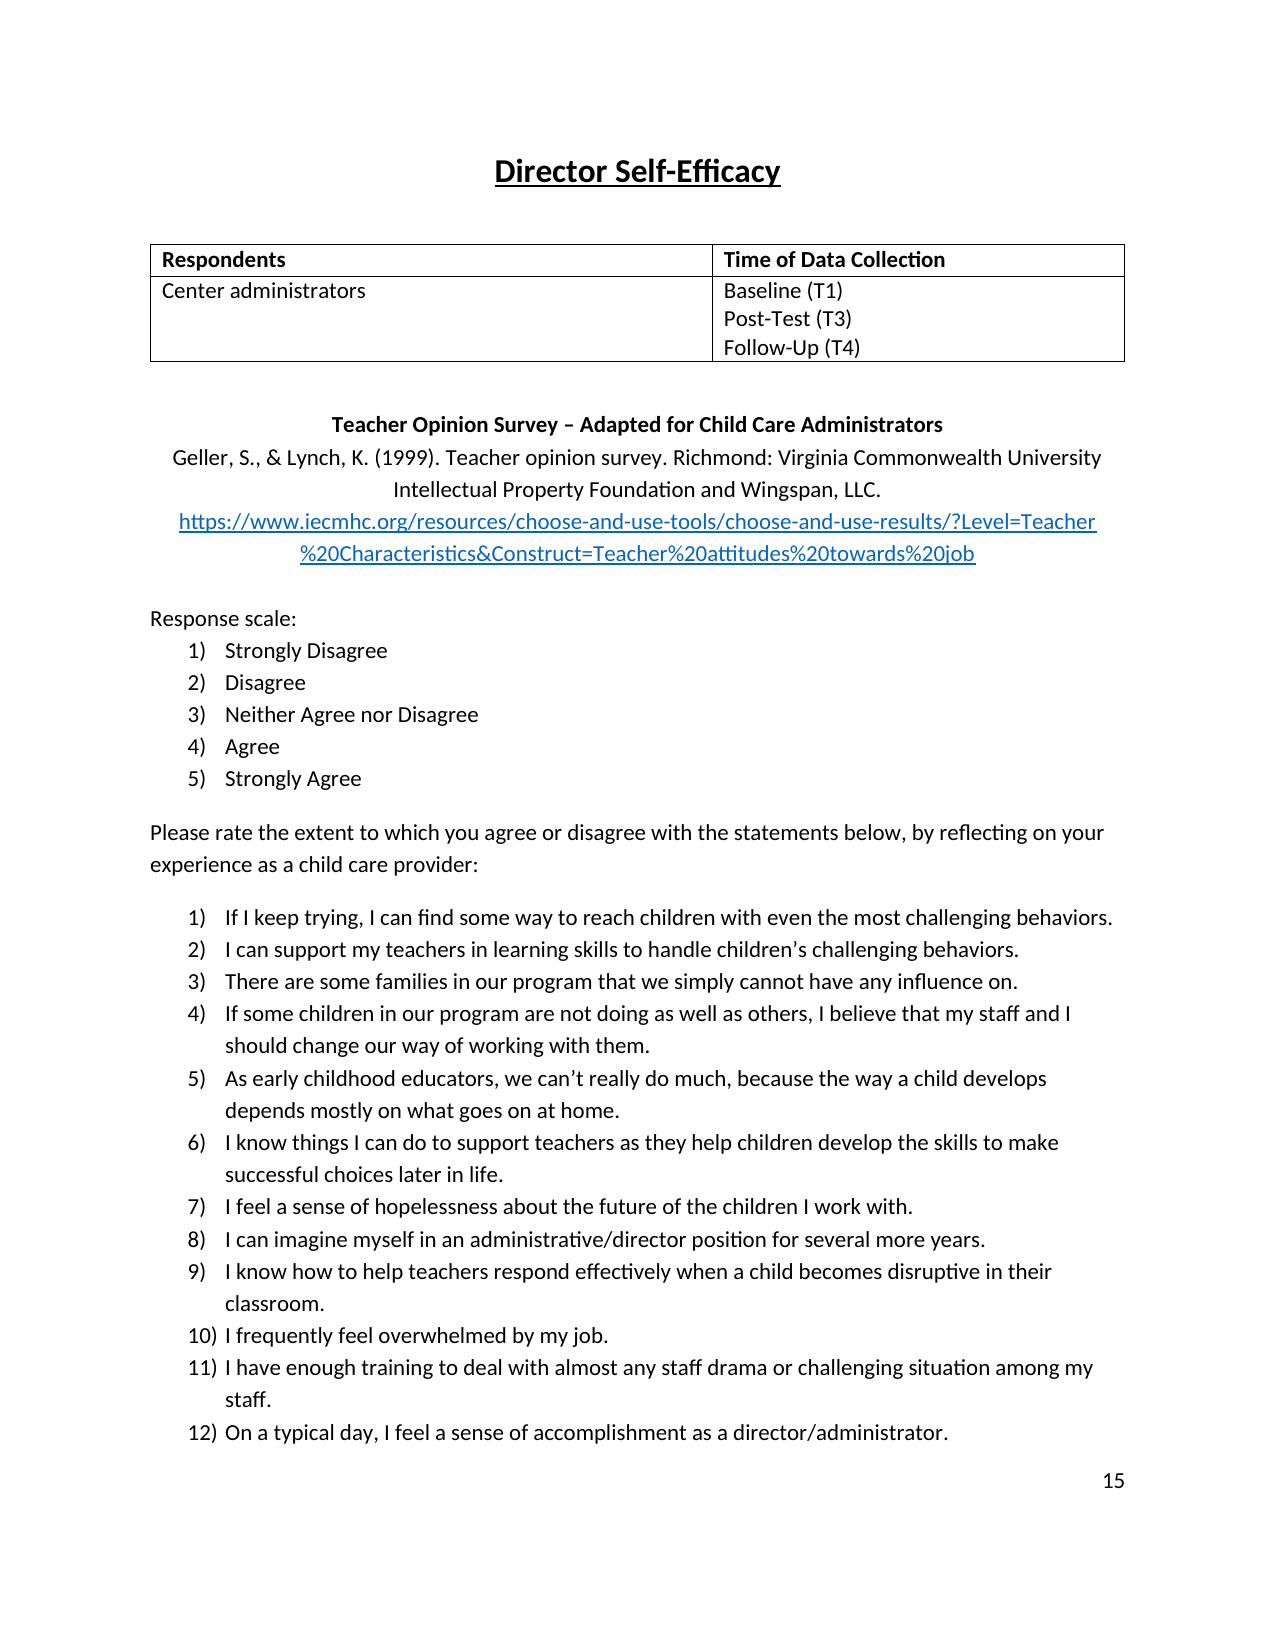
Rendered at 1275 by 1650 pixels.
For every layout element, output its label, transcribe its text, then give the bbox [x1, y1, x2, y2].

list I frequently feel overwhelmed by my job. [187, 1321, 1125, 1349]
list I feel a sense of hopelessness about the future of the children I work with. [187, 1192, 1125, 1221]
text Response scale: [150, 604, 1125, 632]
table_cell Baseline (T1) Post-Test (T3) Follow-Up (T4) [713, 277, 1124, 361]
list On a typical day, I feel a sense of accomplishment as a director/administrator. [187, 1418, 1125, 1446]
list I have enough training to deal with almost any staff drama or challenging situation among my staff. [187, 1353, 1125, 1414]
text Teacher Opinion Survey – Adapted for Child Care Administrators [150, 411, 1125, 438]
list Neither Agree nor Disagree [187, 700, 1125, 728]
list I can support my teachers in learning skills to handle children’s challenging behaviors. [187, 935, 1125, 963]
list I know how to help teachers respond effectively when a child becomes disruptive in their classroom. [187, 1257, 1125, 1317]
list Strongly Agree [187, 764, 1125, 793]
list Strongly Disagree [187, 636, 1125, 664]
list If I keep trying, I can find some way to reach children with even the most challenging behaviors. [187, 903, 1125, 931]
list If some children in our program are not doing as well as others, I believe that my staff and I should change our way of working with them. [187, 999, 1125, 1059]
table_header Respondents [151, 245, 712, 276]
list I know things I can do to support teachers as they help children develop the skills to make successful choices later in life. [187, 1128, 1125, 1188]
list As early childhood educators, we can’t really do much, because the way a child develops depends mostly on what goes on at home. [187, 1064, 1125, 1124]
text Please rate the extent to which you agree or disagree with the statements below, by reflecting on your experience as a child care provider: [150, 818, 1125, 878]
list I can imagine myself in an administrative/director position for several more years. [187, 1225, 1125, 1253]
text https://www.iecmhc.org/resources/choose-and-use-tools/choose-and-use-results/?Level=Teacher%20Characteristics&Construct=Teacher%20attitudes%20towards%20job [150, 507, 1125, 567]
table_cell Center administrators [151, 277, 712, 361]
list There are some families in our program that we simply cannot have any influence on. [187, 967, 1125, 995]
subtitle Director Self-Efficacy [150, 150, 1125, 191]
text Geller, S., & Lynch, K. (1999). Teacher opinion survey. Richmond: Virginia Commonwealth University Intellectual Property Foundation and Wingspan, LLC. [150, 443, 1125, 503]
list Agree [187, 732, 1125, 760]
table_header Time of Data Collection [713, 245, 1124, 276]
list Disagree [187, 668, 1125, 696]
